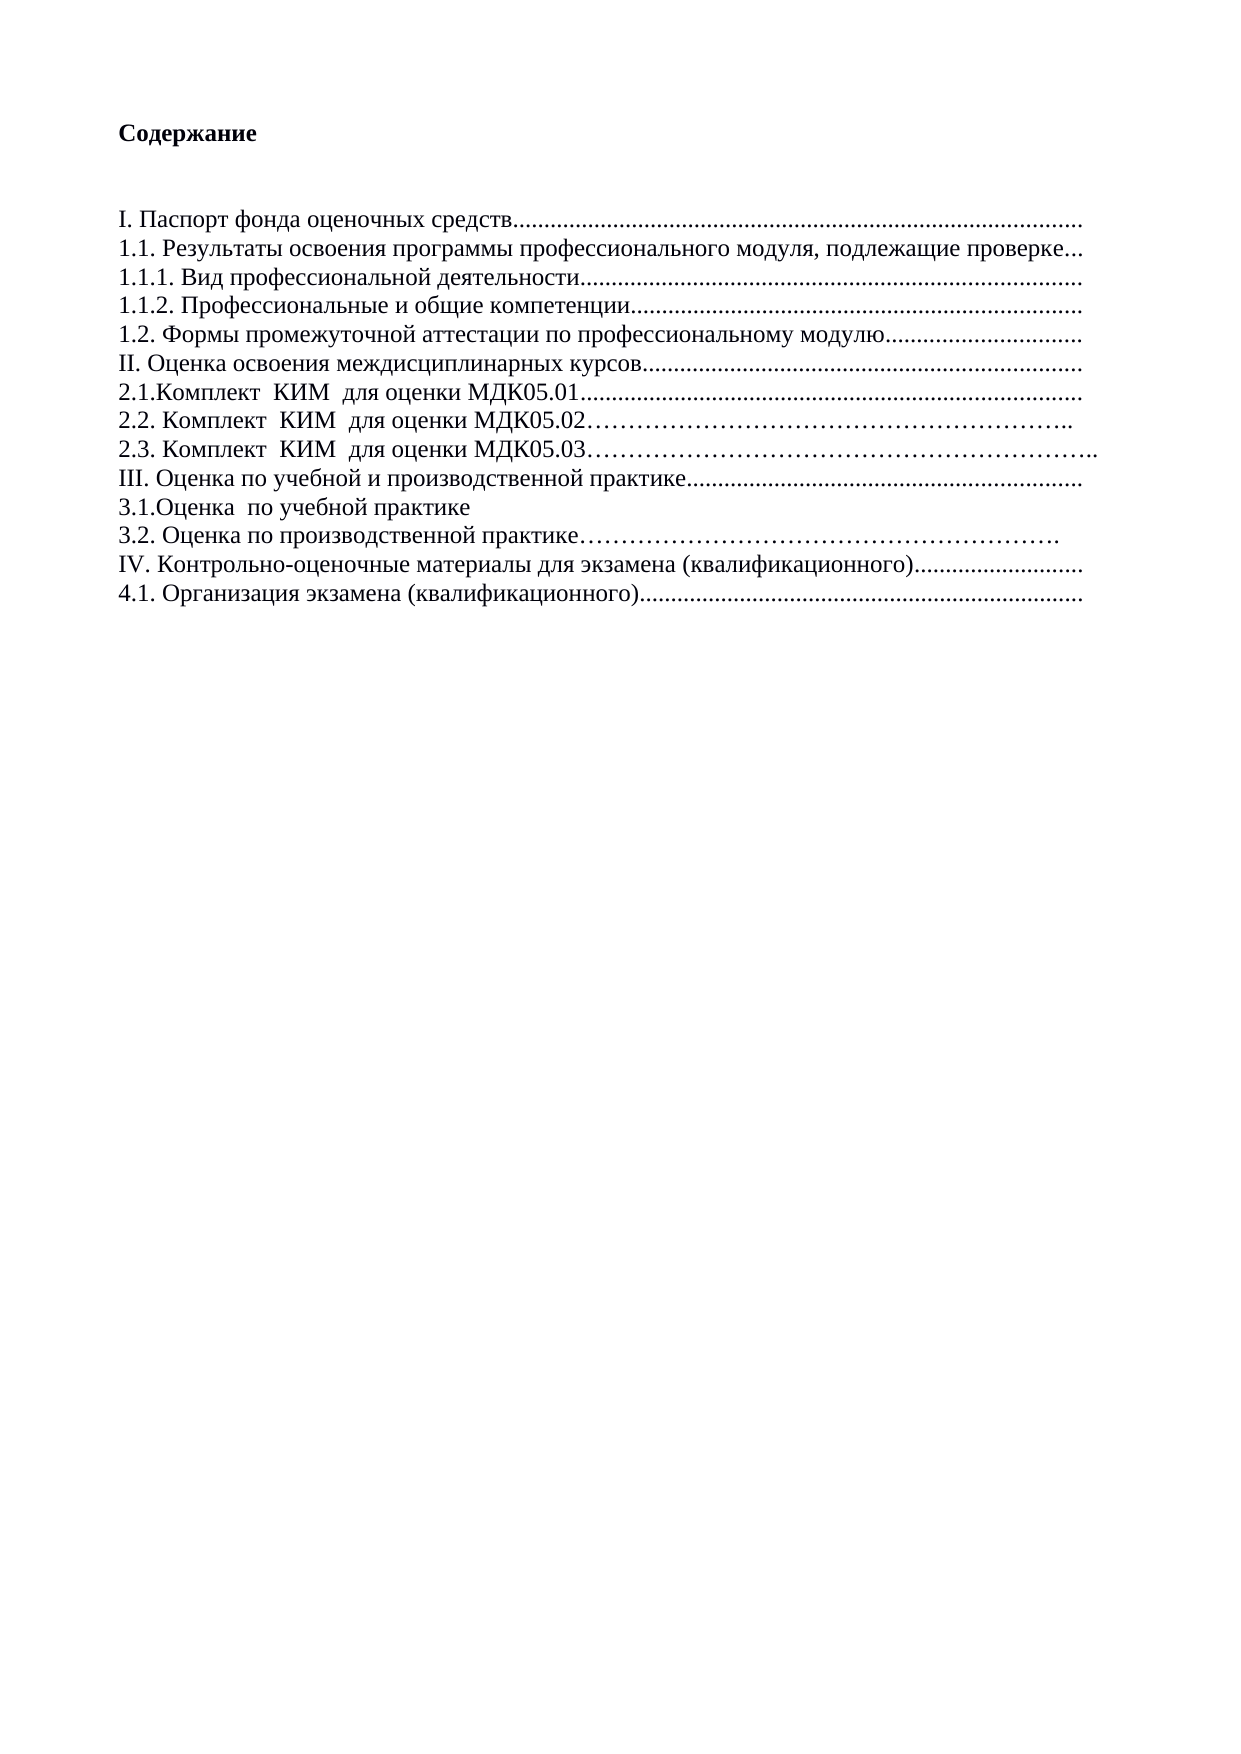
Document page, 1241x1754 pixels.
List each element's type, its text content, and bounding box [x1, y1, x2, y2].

text 1.1.1. Вид профессиональной деятельности [118, 262, 1122, 291]
text 1.1. Результаты освоения программы профессионального модуля, подлежащие проверке [118, 233, 1122, 262]
text 3.1.Оценка по учебной практике [118, 492, 1122, 521]
text 1.1.2. Профессиональные и общие компетенции [118, 291, 1122, 319]
text 4.1. Организация экзамена (квалификационного) [118, 578, 1122, 607]
text 2.3. Комплект КИМ для оценки МДК05.03…………………………………………………….. [118, 434, 1122, 463]
text 1.2. Формы промежуточной аттестации по профессиональному модулю [118, 319, 1122, 348]
text 2.2. Комплект КИМ для оценки МДК05.02………………………………………………….. [118, 406, 1122, 434]
text 2.1.Комплект КИМ для оценки МДК05.01 [118, 377, 1122, 406]
text IV. Контрольно-оценочные материалы для экзамена (квалификационного) [118, 549, 1122, 578]
text I. Паспорт фонда оценочных средств [118, 204, 1122, 233]
text III. Оценка по учебной и производственной практике [118, 463, 1122, 492]
text 3.2. Оценка по производственной практике…………………………………………………. [118, 521, 1122, 549]
text II. Оценка освоения междисциплинарных курсов [118, 348, 1122, 377]
text Содержание [118, 118, 1122, 147]
